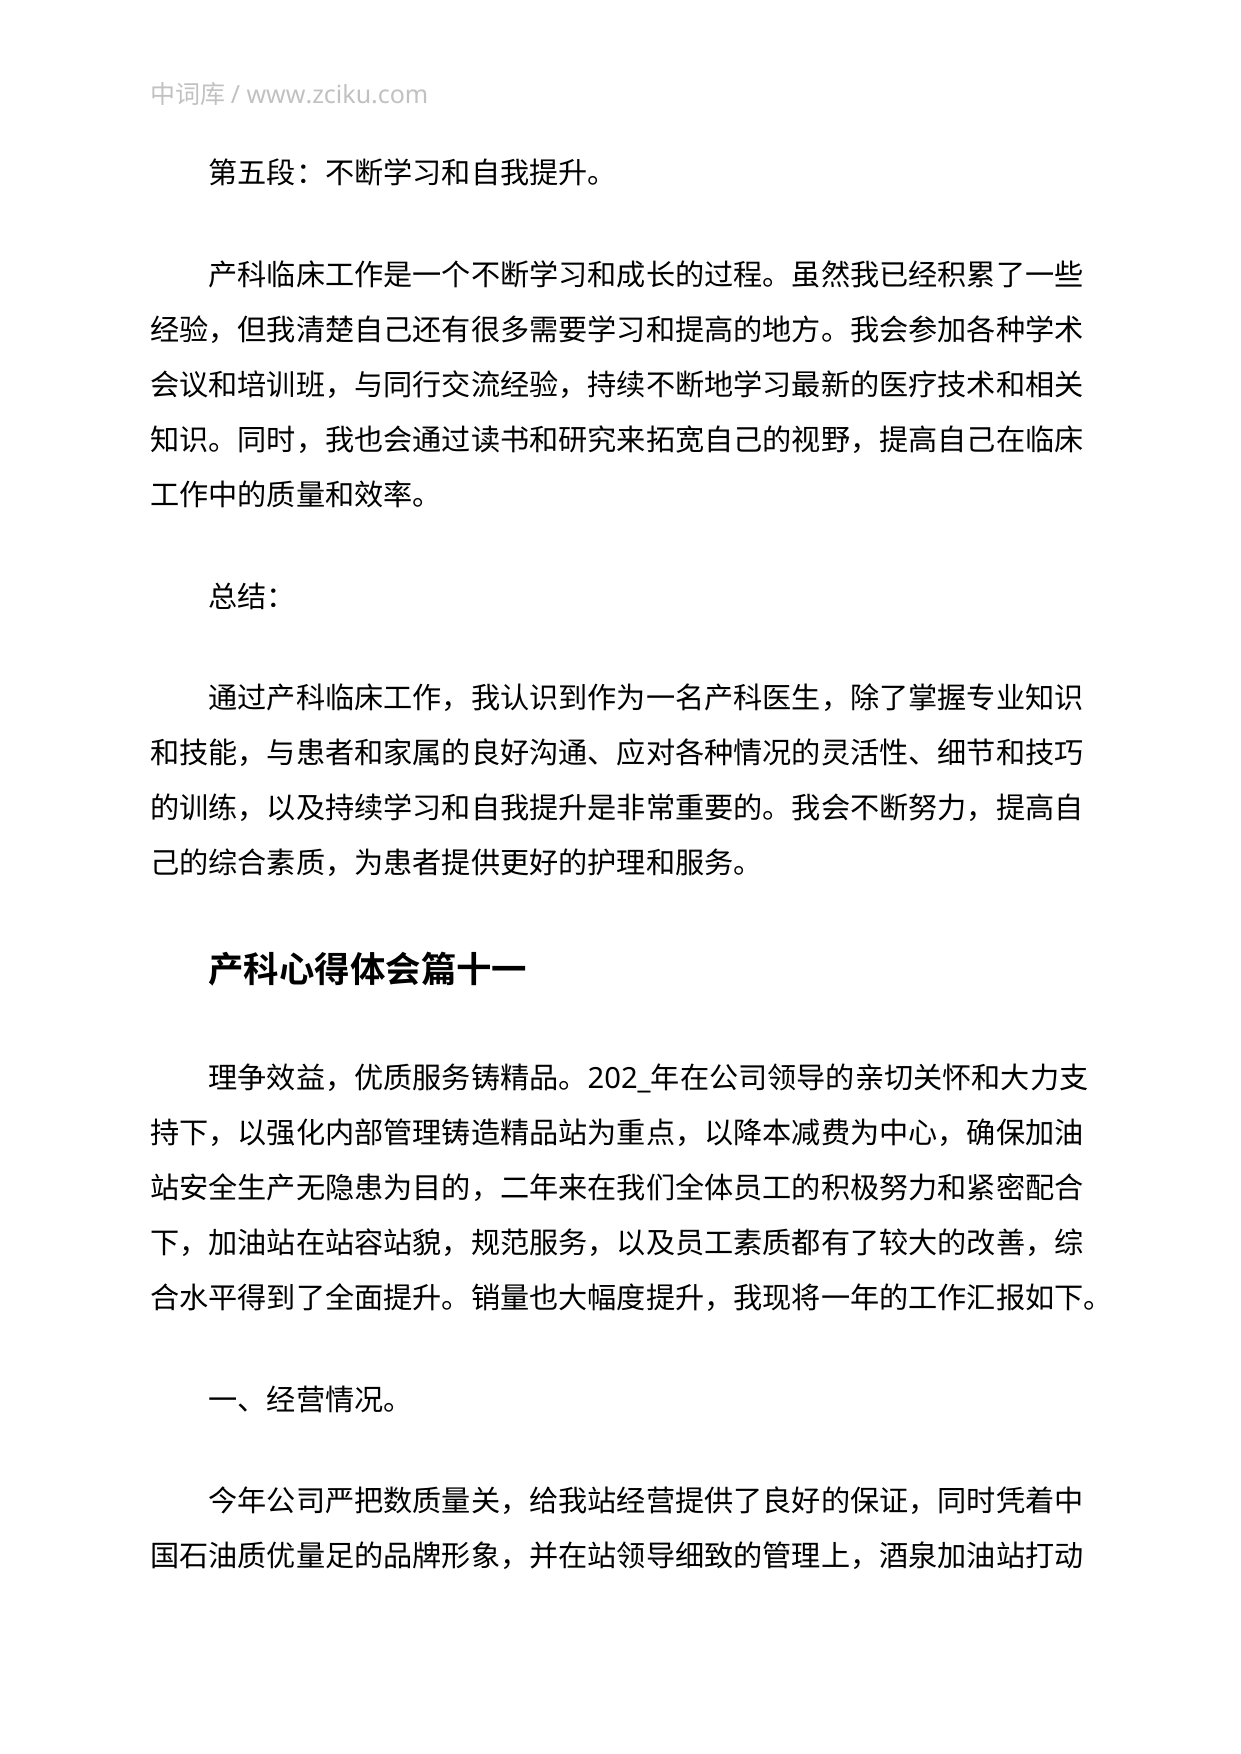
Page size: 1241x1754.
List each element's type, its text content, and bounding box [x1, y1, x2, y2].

text 通过产科临床工作，我认识到作为一名产科医生，除了掌握专业知识和技能，与患者和家属的良好沟通、应对各种情况的灵活性、细节和技巧的训练，以及持续学习和自我提升是非常重要的。我会不断努力，提高自己的综合素质，为患者提供更好的护理和服务。 [150, 675, 1090, 882]
text 产科心得体会篇十一 [150, 941, 1090, 993]
text 第五段：不断学习和自我提升。 [150, 150, 1090, 192]
text 产科临床工作是一个不断学习和成长的过程。虽然我已经积累了一些经验，但我清楚自己还有很多需要学习和提高的地方。我会参加各种学术会议和培训班，与同行交流经验，持续不断地学习最新的医疗技术和相关知识。同时，我也会通过读书和研究来拓宽自己的视野，提高自己在临床工作中的质量和效率。 [150, 252, 1090, 514]
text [150, 1478, 1090, 1575]
text 总结： [150, 573, 1090, 615]
text 理争效益，优质服务铸精品。202_年在公司领导的亲切关怀和大力支持下，以强化内部管理铸造精品站为重点，以降本减费为中心，确保加油站安全生产无隐患为目的，二年来在我们全体员工的积极努力和紧密配合下，加油站在站容站貌，规范服务，以及员工素质都有了较大的改善，综合水平得到了全面提升。销量也大幅度提升，我现将一年的工作汇报如下。 [150, 1055, 1090, 1317]
text 一、经营情况。 [150, 1376, 1090, 1418]
